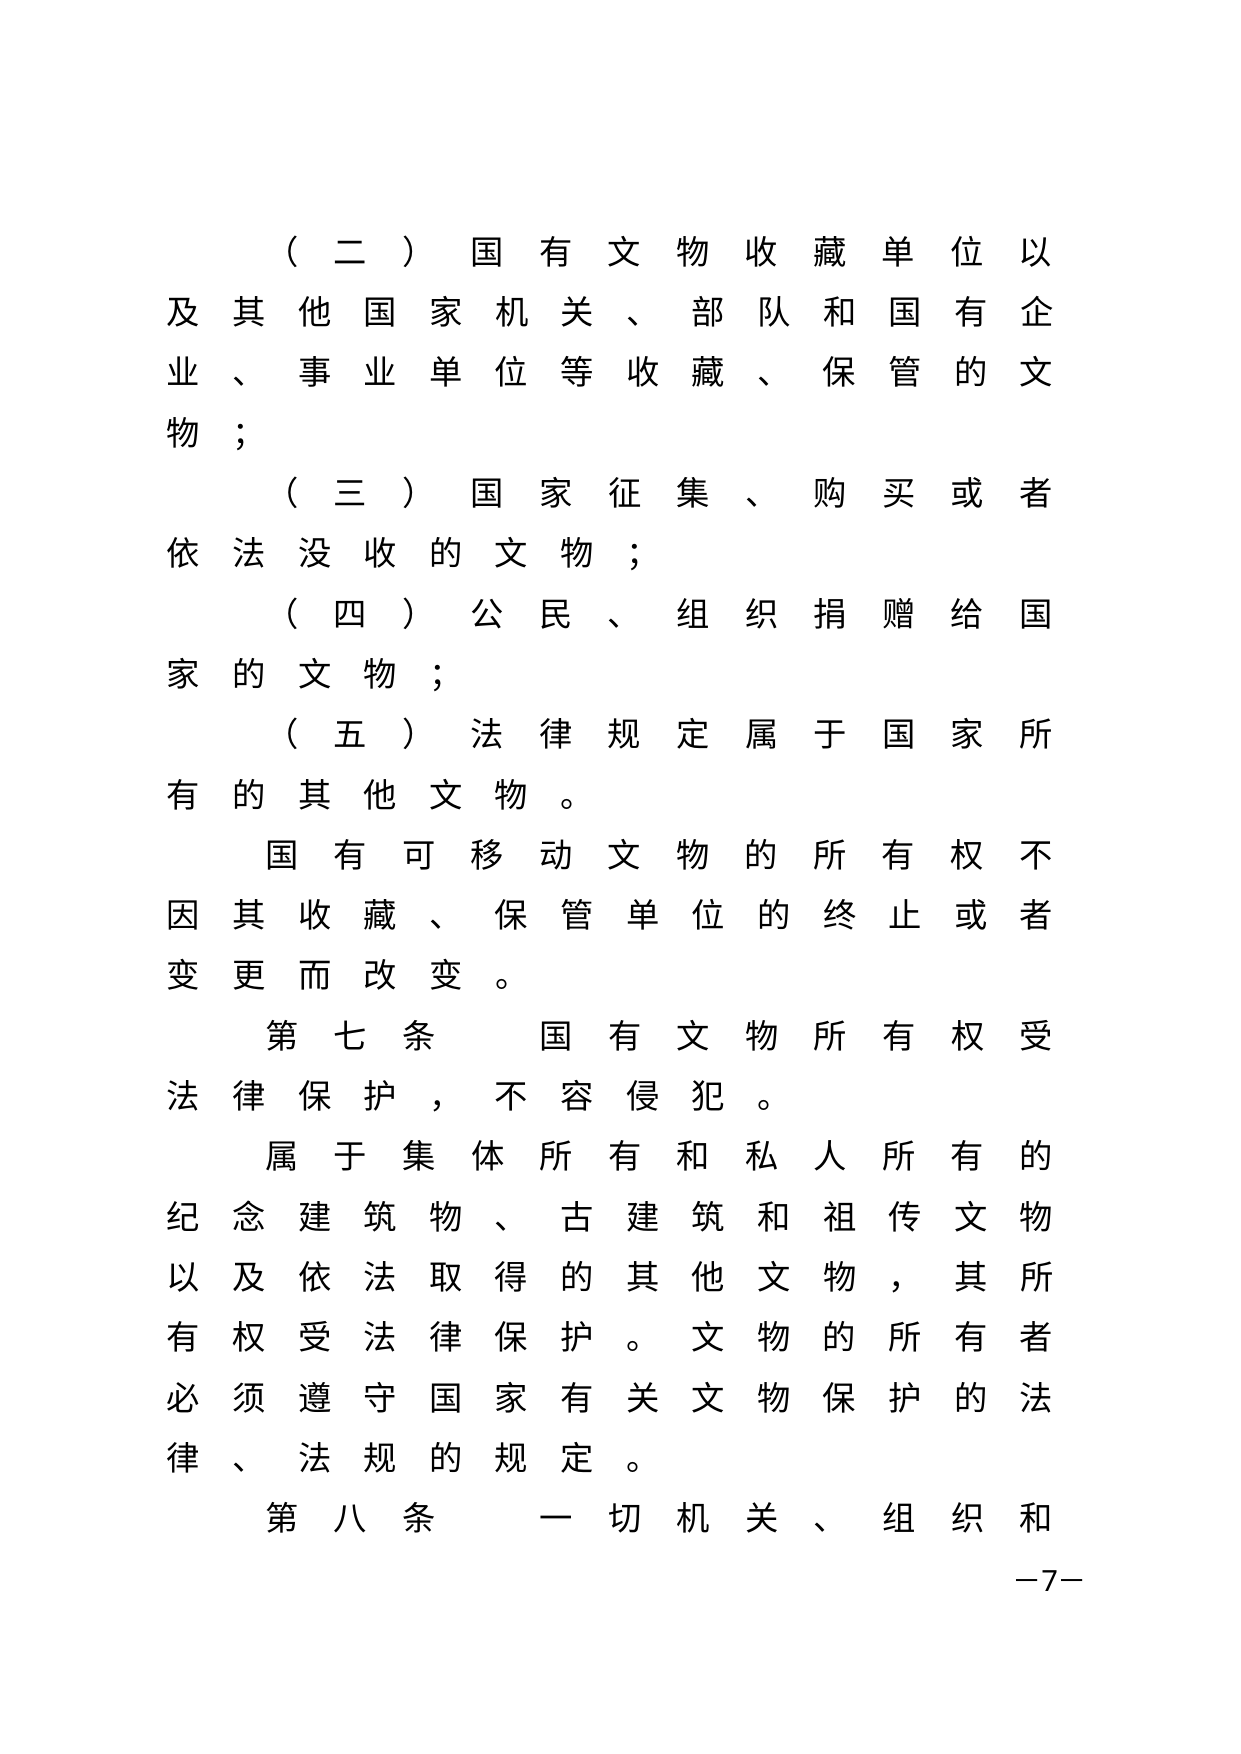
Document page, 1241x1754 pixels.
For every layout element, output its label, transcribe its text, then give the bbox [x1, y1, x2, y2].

text （二）国有文物收藏单位以及其他国家机关、部队和国有企业、事业单位等收藏、保管的文物； [167, 219, 1085, 461]
text （四）公民、组织捐赠给国家的文物； [167, 581, 1085, 702]
text 国有可移动文物的所有权不因其收藏、保管单位的终止或者变更而改变。 [167, 823, 1085, 1003]
text （三）国家征集、购买或者依法没收的文物； [167, 461, 1085, 581]
text 第八条 一切机关、组织和个人都有依法保护文物的义务。 [167, 1486, 1085, 1546]
text 属于集体所有和私人所有的纪念建筑物、古建筑和祖传文物以及依法取得的其他文物，其所有权受法律保护。文物的所有者必须遵守国家有关文物保护的法律、法规的规定。 [167, 1124, 1085, 1486]
text （五）法律规定属于国家所有的其他文物。 [167, 702, 1085, 823]
text 第七条 国有文物所有权受法律保护，不容侵犯。 [167, 1003, 1085, 1124]
